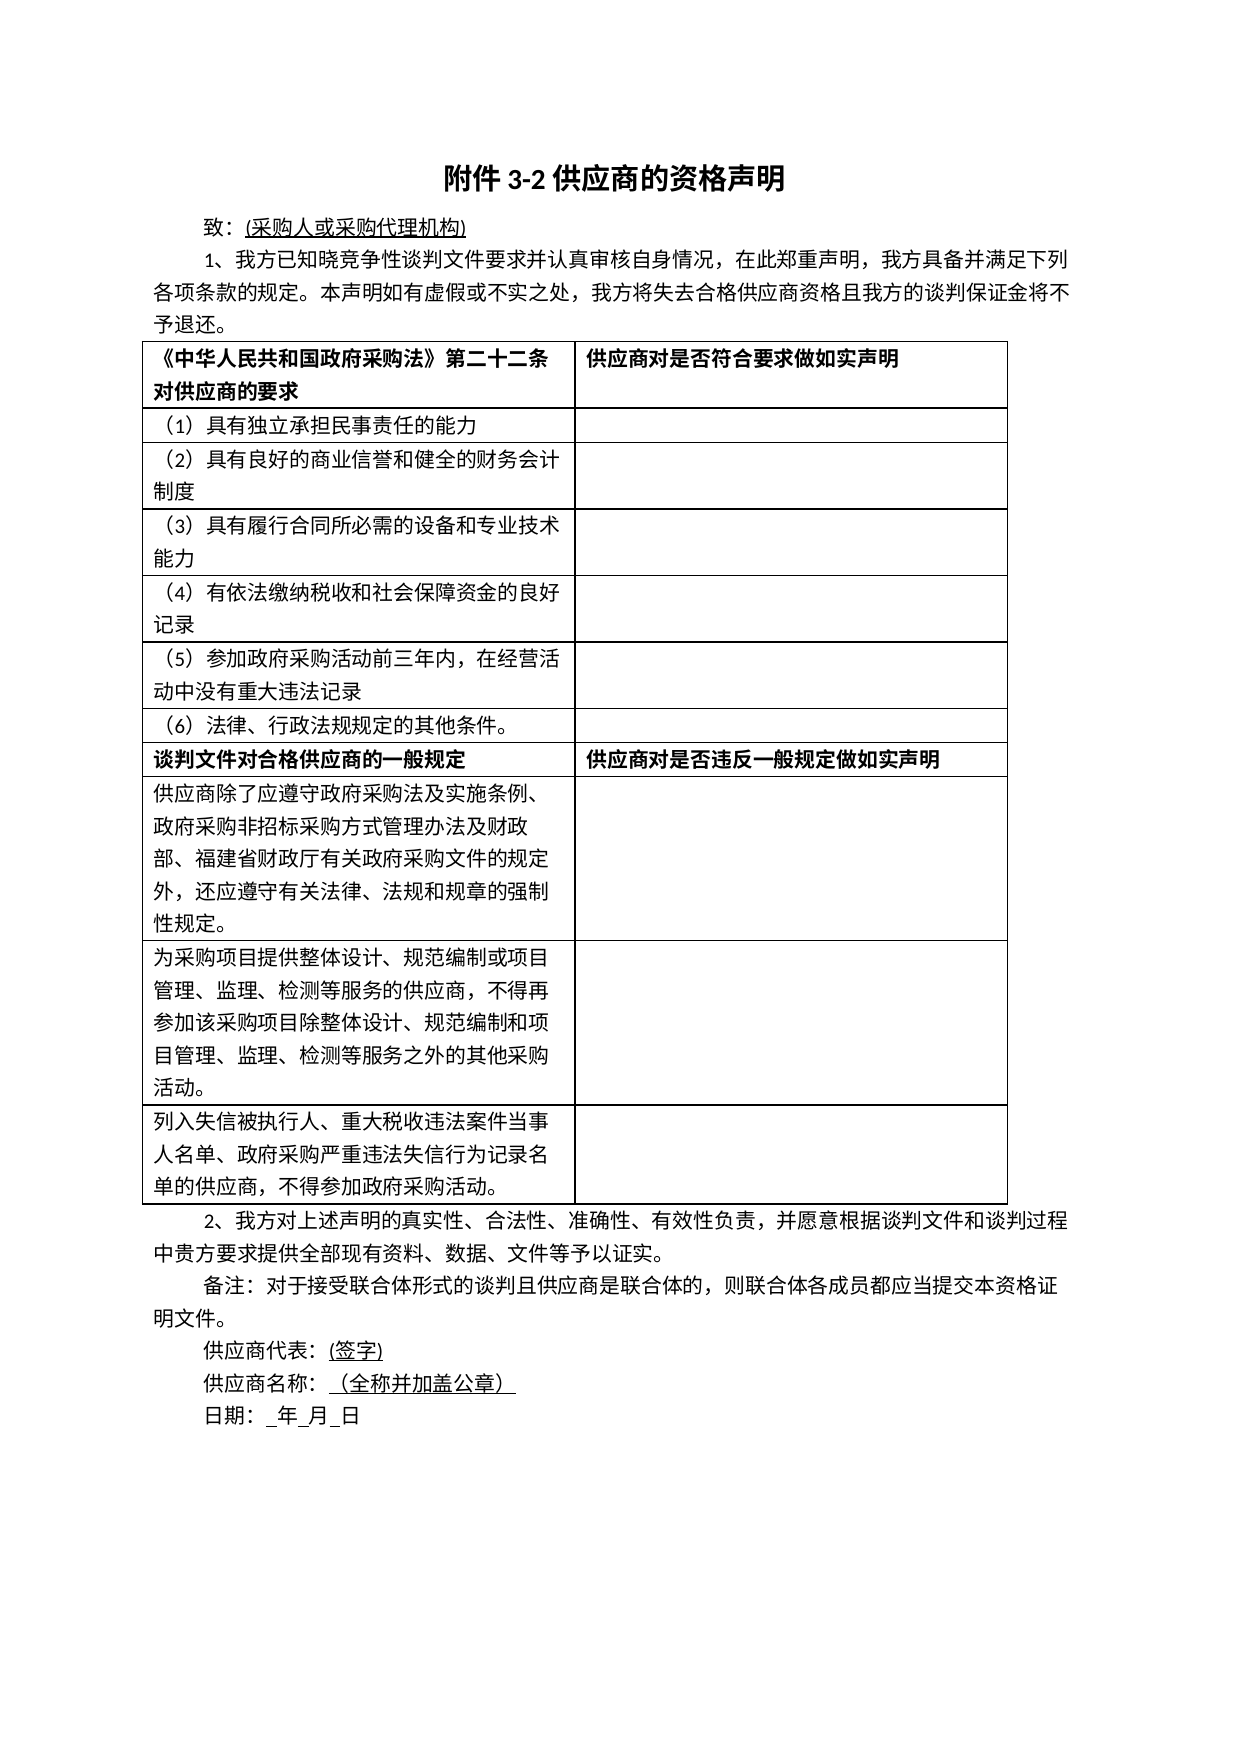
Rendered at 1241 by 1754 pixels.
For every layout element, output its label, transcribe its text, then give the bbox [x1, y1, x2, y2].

table_cell [576, 709, 1007, 742]
table_cell （4）有依法缴纳税收和社会保障资金的良好记录 [143, 576, 574, 641]
table_header 供应商对是否符合要求做如实声明 [576, 342, 1007, 407]
text 供应商代表：(签字) [153, 1334, 1075, 1367]
table_cell [576, 409, 1007, 441]
table_cell （3）具有履行合同所必需的设备和专业技术能力 [143, 510, 574, 574]
table_cell 为采购项目提供整体设计、规范编制或项目管理、监理、检测等服务的供应商，不得再参加该采购项目除整体设计、规范编制和项目管理、监理、检测等服务之外的其他采购活动。 [143, 941, 574, 1104]
table_cell （5）参加政府采购活动前三年内，在经营活动中没有重大违法记录 [143, 643, 574, 708]
table_cell [576, 941, 1007, 1104]
table_cell 供应商除了应遵守政府采购法及实施条例、政府采购非招标采购方式管理办法及财政部、福建省财政厅有关政府采购文件的规定外，还应遵守有关法律、法规和规章的强制性规定。 [143, 777, 574, 940]
table_cell （2）具有良好的商业信誉和健全的财务会计制度 [143, 443, 574, 508]
table_cell [576, 1106, 1007, 1203]
table_cell （1）具有独立承担民事责任的能力 [143, 409, 574, 441]
table_cell [576, 510, 1007, 574]
table_cell [576, 643, 1007, 708]
text 日期： 年 月 日 [153, 1399, 1075, 1432]
table_cell [576, 443, 1007, 508]
table_cell 供应商对是否违反一般规定做如实声明 [576, 743, 1007, 776]
text 供应商名称：（全称并加盖公章） [153, 1367, 1075, 1399]
text 附件3-2 供应商的资格声明 [153, 146, 1075, 211]
table_cell [576, 777, 1007, 940]
table_cell （6）法律、行政法规规定的其他条件。 [143, 709, 574, 742]
text 1、我方已知晓竞争性谈判文件要求并认真审核自身情况，在此郑重声明，我方具备并满足下列各项条款的规定。本声明如有虚假或不实之处，我方将失去合格供应商资格且我方的谈判保证金将不予退还。 [153, 243, 1075, 341]
table_header 《中华人民共和国政府采购法》第二十二条对供应商的要求 [143, 342, 574, 407]
table_cell 列入失信被执行人、重大税收违法案件当事人名单、政府采购严重违法失信行为记录名单的供应商，不得参加政府采购活动。 [143, 1106, 574, 1203]
text 2、我方对上述声明的真实性、合法性、准确性、有效性负责，并愿意根据谈判文件和谈判过程中贵方要求提供全部现有资料、数据、文件等予以证实。 [153, 1204, 1075, 1269]
table_cell 谈判文件对合格供应商的一般规定 [143, 743, 574, 776]
text 致：(采购人或采购代理机构) [153, 211, 1075, 243]
table_cell [576, 576, 1007, 641]
text 备注：对于接受联合体形式的谈判且供应商是联合体的，则联合体各成员都应当提交本资格证明文件。 [153, 1269, 1075, 1334]
